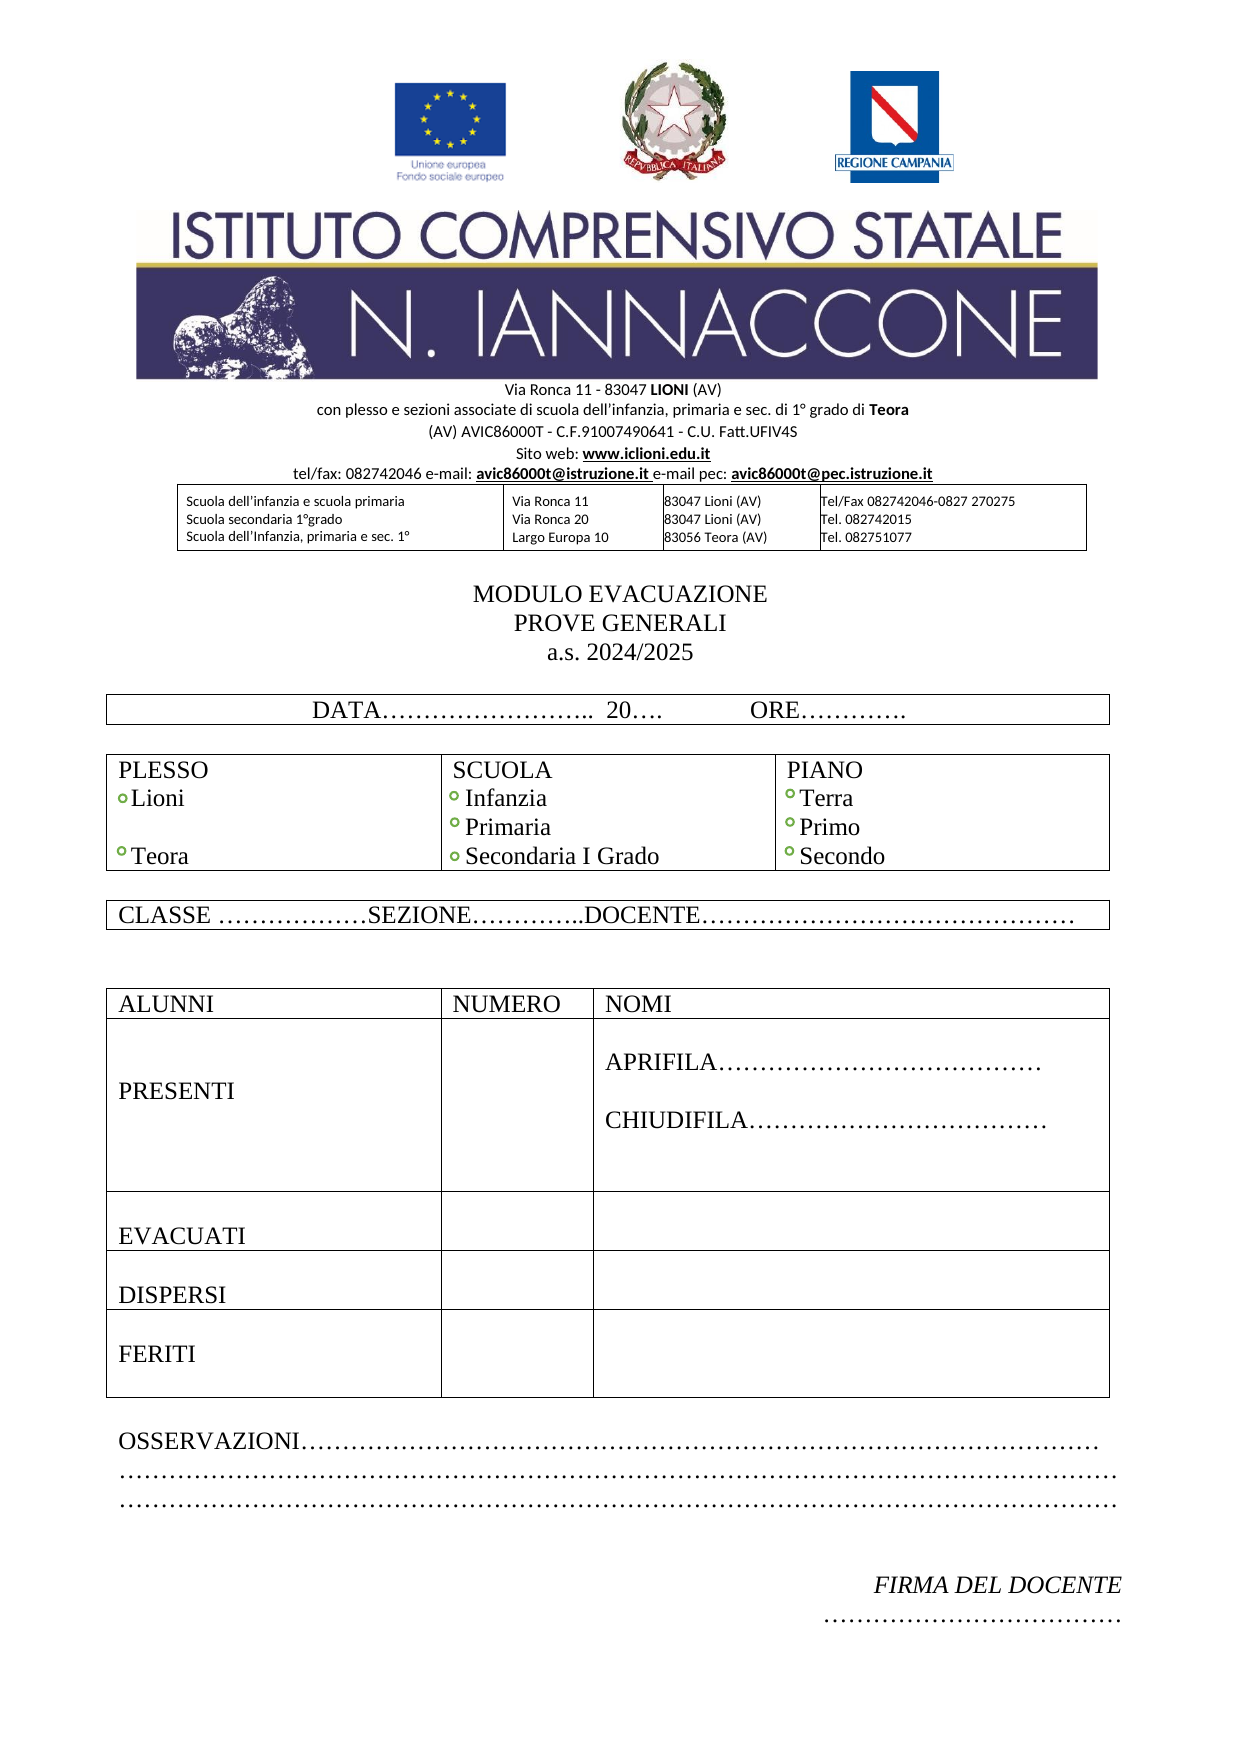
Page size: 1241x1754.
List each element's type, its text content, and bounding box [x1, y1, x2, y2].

table_header DATA…………………….. 20…. ORE…………. [107, 695, 1109, 724]
table_header 83047 Lioni (AV) 83047 Lioni (AV) 83056 Teora (AV) [664, 485, 820, 550]
picture [394, 82, 507, 183]
text PROVE GENERALI [118, 608, 1122, 637]
table_cell FERITI [107, 1310, 441, 1397]
table_header SCUOLA Infanzia Primaria Secondaria I Grado [442, 755, 775, 870]
table_header Tel/Fax 082742046-0827 270275 Tel. 082742015 Tel. 082751077 [821, 485, 1086, 550]
text Sito web: www.iclioni.edu.it [313, 443, 913, 463]
table_cell DISPERSI [107, 1251, 441, 1309]
table_header Via Ronca 11 Via Ronca 20 Largo Europa 10 [504, 485, 663, 550]
table_cell APRIFILA………………………………… CHIUDIFILA……………………………… [594, 1019, 1109, 1191]
table_header NOMI [594, 989, 1109, 1018]
table_header Scuola dell’infanzia e scuola primaria Scuola secondaria 1°grado Scuola dell’Infanzia, primaria e sec. 1° [178, 485, 503, 550]
text tel/fax: 082742046 e-mail: avic86000t@istruzione.it e-mail pec: avic86000t@pec.istruzione.it [118, 463, 1107, 483]
table_cell [442, 1019, 593, 1191]
table_cell [594, 1251, 1109, 1309]
table_header PLESSO Lioni Teora [107, 755, 441, 870]
table_header CLASSE ………………SEZIONE…………..DOCENTE……………………………………… [107, 901, 1109, 929]
table_cell [442, 1310, 593, 1397]
text a.s. 2024/2025 [118, 637, 1122, 665]
table_cell [594, 1310, 1109, 1397]
text ……………………………… [118, 1599, 1122, 1628]
picture [619, 59, 729, 183]
text OSSERVAZIONI………………………………………………………………………………………………………………………………………………………………………………………………………………………………………………………………………………………………………… [118, 1426, 1122, 1513]
table_header NUMERO [442, 989, 593, 1018]
picture [136, 210, 1098, 382]
table_cell [594, 1192, 1109, 1250]
picture [835, 71, 954, 183]
table_header PIANO Terra Primo Secondo [776, 755, 1109, 870]
table_cell EVACUATI [107, 1192, 441, 1250]
text Via Ronca 11 - 83047 LIONI (AV) [313, 382, 913, 399]
table_header ALUNNI [107, 989, 441, 1018]
table_cell [442, 1251, 593, 1309]
text FIRMA DEL DOCENTE [118, 1570, 1122, 1599]
text MODULO EVACUAZIONE [118, 579, 1122, 608]
text con plesso e sezioni associate di scuola dell’infanzia, primaria e sec. di 1° grado di Teora (AV) AVIC86000T - C.F.91007490641 - C.U. Fatt.UFIV4S [313, 399, 913, 441]
table_cell [442, 1192, 593, 1250]
table_cell PRESENTI [107, 1019, 441, 1191]
